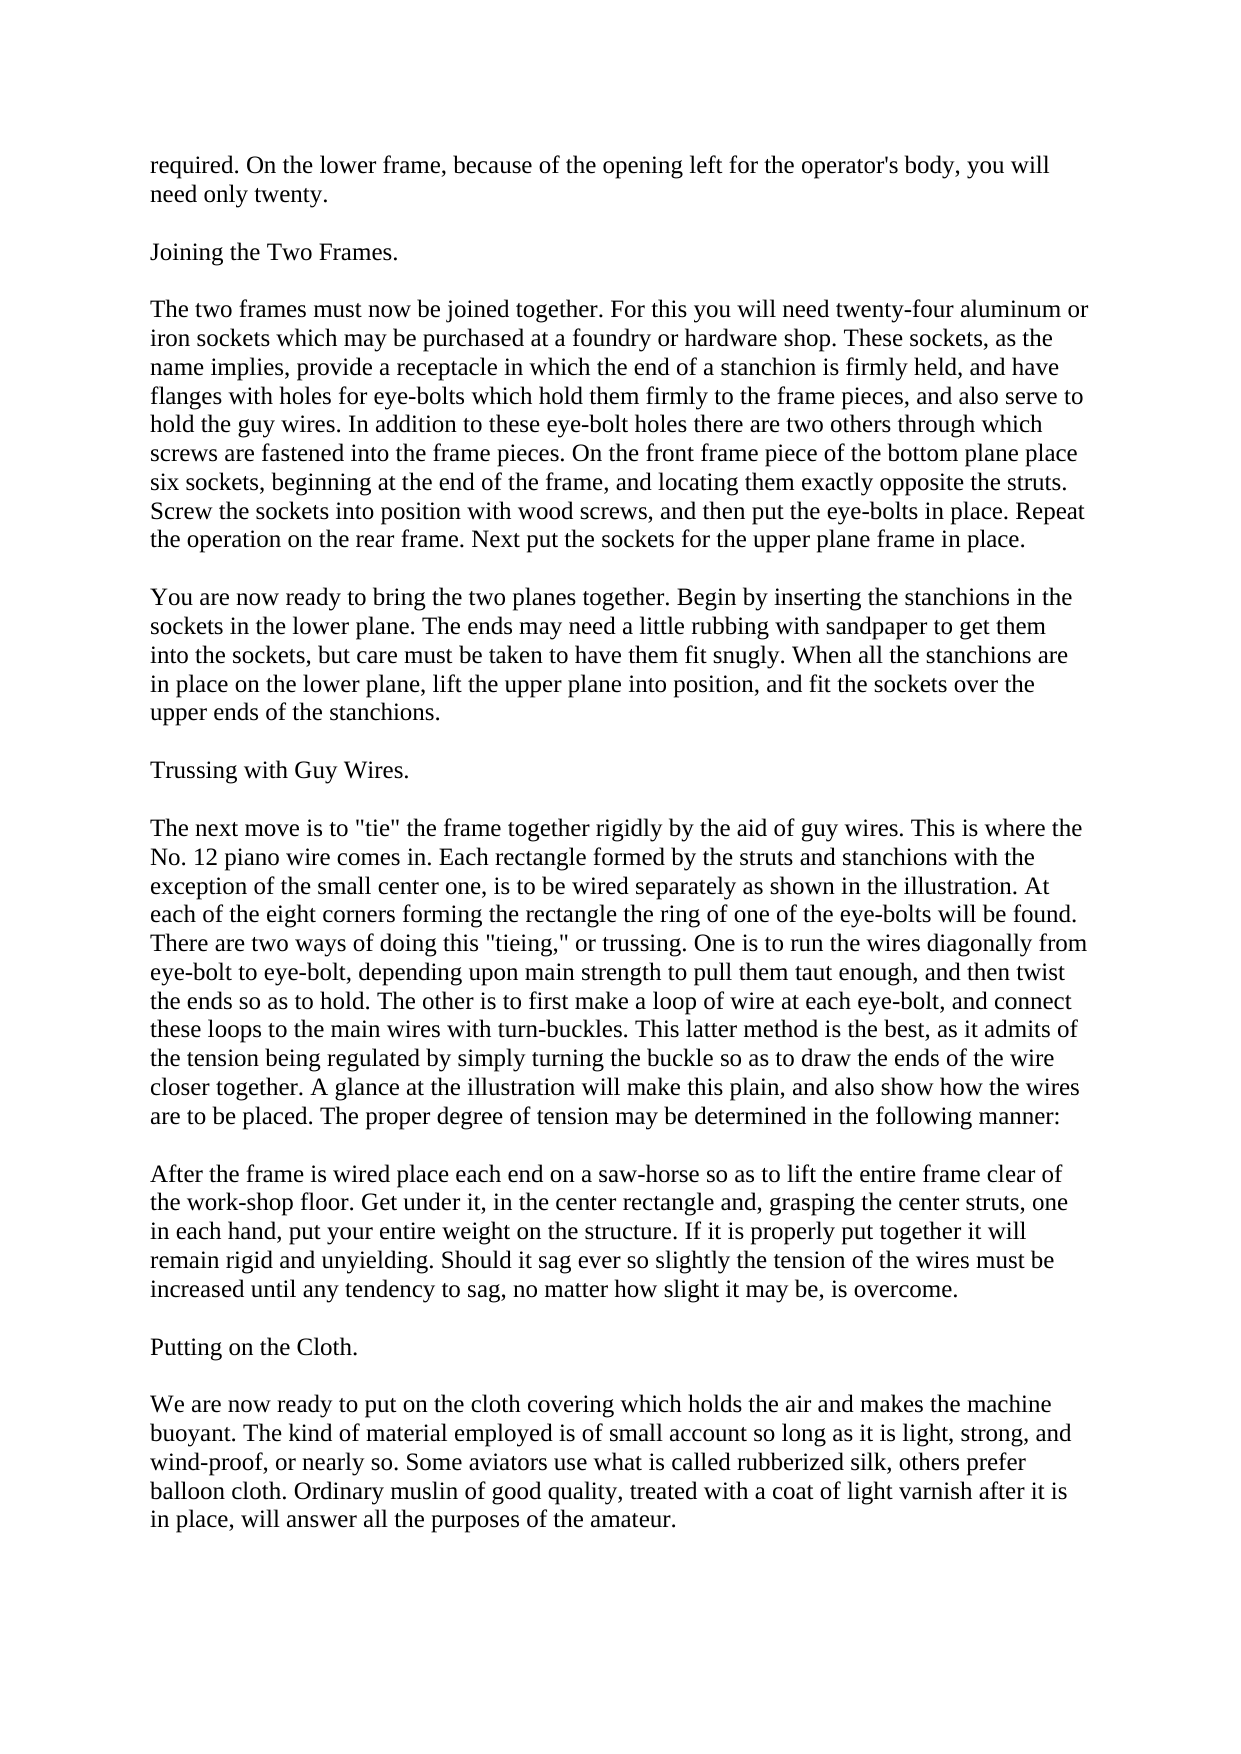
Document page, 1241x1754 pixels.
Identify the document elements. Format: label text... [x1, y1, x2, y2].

text The next move is to "tie" the frame together rigidly by the aid of guy wires. This is where the No. 12 piano wire comes in. Each rectangle formed by the struts and stanchions with the exception of the small center one, is to be wired separately as shown in the illustration. At each of the eight corners forming the rectangle the ring of one of the eye-bolts will be found. There are two ways of doing this "tieing," or trussing. One is to run the wires diagonally from eye-bolt to eye-bolt, depending upon main strength to pull them taut enough, and then twist the ends so as to hold. The other is to first make a loop of wire at each eye-bolt, and connect these loops to the main wires with turn-buckles. This latter method is the best, as it admits of the tension being regulated by simply turning the buckle so as to draw the ends of the wire closer together. A glance at the illustration will make this plain, and also show how the wires are to be placed. The proper degree of tension may be determined in the following manner: [150, 813, 1090, 1129]
text We are now ready to put on the cloth covering which holds the air and makes the machine buoyant. The kind of material employed is of small account so long as it is light, strong, and wind-proof, or nearly so. Some aviators use what is called rubberized silk, others prefer balloon cloth. Ordinary muslin of good quality, treated with a coat of light varnish after it is in place, will answer all the purposes of the amateur. [150, 1389, 1090, 1533]
text You are now ready to bring the two planes together. Begin by inserting the stanchions in the sockets in the lower plane. The ends may need a little rubbing with sandpaper to get them into the sockets, but care must be taken to have them fit snugly. When all the stanchions are in place on the lower plane, lift the upper plane into position, and fit the sockets over the upper ends of the stanchions. [150, 582, 1090, 726]
text Trussing with Guy Wires. [150, 755, 1090, 784]
text Putting on the Cloth. [150, 1332, 1090, 1360]
text The two frames must now be joined together. For this you will need twenty-four aluminum or iron sockets which may be purchased at a foundry or hardware shop. These sockets, as the name implies, provide a receptacle in which the end of a stanchion is firmly held, and have flanges with holes for eye-bolts which hold them firmly to the frame pieces, and also serve to hold the guy wires. In addition to these eye-bolt holes there are two others through which screws are fastened into the frame pieces. On the front frame piece of the bottom plane place six sockets, beginning at the end of the frame, and locating them exactly opposite the struts. Screw the sockets into position with wood screws, and then put the eye-bolts in place. Repeat the operation on the rear frame. Next put the sockets for the upper plane frame in place. [150, 294, 1090, 553]
text Joining the Two Frames. [150, 237, 1090, 265]
text After the frame is wired place each end on a saw-horse so as to lift the entire frame clear of the work-shop floor. Get under it, in the center rectangle and, grasping the center struts, one in each hand, put your entire weight on the structure. If it is properly put together it will remain rigid and unyielding. Should it sag ever so slightly the tension of the wires must be increased until any tendency to sag, no matter how slight it may be, is overcome. [150, 1159, 1090, 1302]
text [150, 150, 1090, 207]
